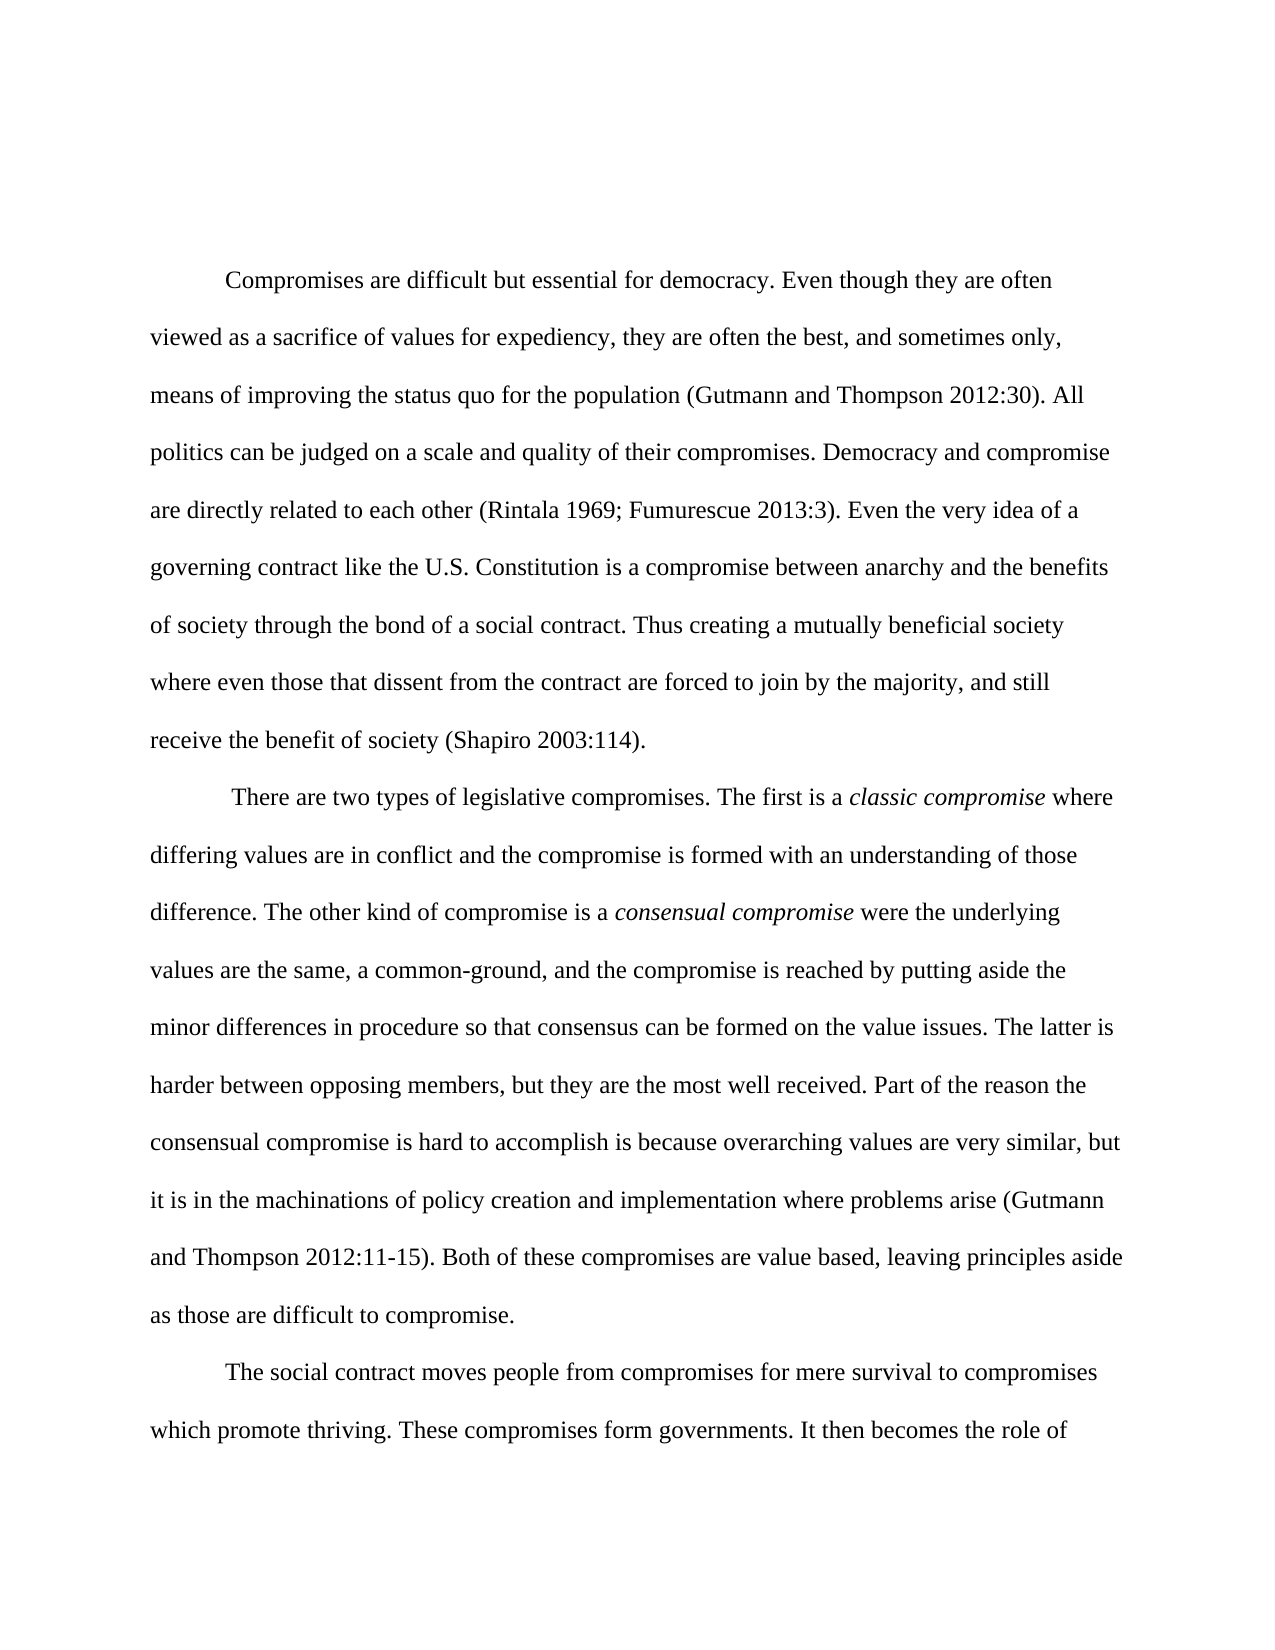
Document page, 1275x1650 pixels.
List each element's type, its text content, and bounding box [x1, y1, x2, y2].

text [150, 1357, 1125, 1444]
text There are two types of legislative compromises. The first is a classic compromise where differing values are in conflict and the compromise is formed with an understanding of those difference. The other kind of compromise is a consensual compromise were the underlying values are the same, a common-ground, and the compromise is reached by putting aside the minor differences in procedure so that consensus can be formed on the value issues. The latter is harder between opposing members, but they are the most well received. Part of the reason the consensual compromise is hard to accomplish is because overarching values are very similar, but it is in the machinations of policy creation and implementation where problems arise (Gutmann and Thompson 2012:11-15). Both of these compromises are value based, leaving principles aside as those are difficult to compromise. [150, 782, 1125, 1329]
text Compromises are difficult but essential for democracy. Even though they are often viewed as a sacrifice of values for expediency, they are often the best, and sometimes only, means of improving the status quo for the population (Gutmann and Thompson 2012:30). All politics can be judged on a scale and quality of their compromises. Democracy and compromise are directly related to each other (Rintala 1969; Fumurescue 2013:3). Even the very idea of a governing contract like the U.S. Constitution is a compromise between anarchy and the benefits of society through the bond of a social contract. Thus creating a mutually beneficial society where even those that dissent from the contract are forced to join by the majority, and still receive the benefit of society (Shapiro 2003:114). [150, 265, 1125, 754]
